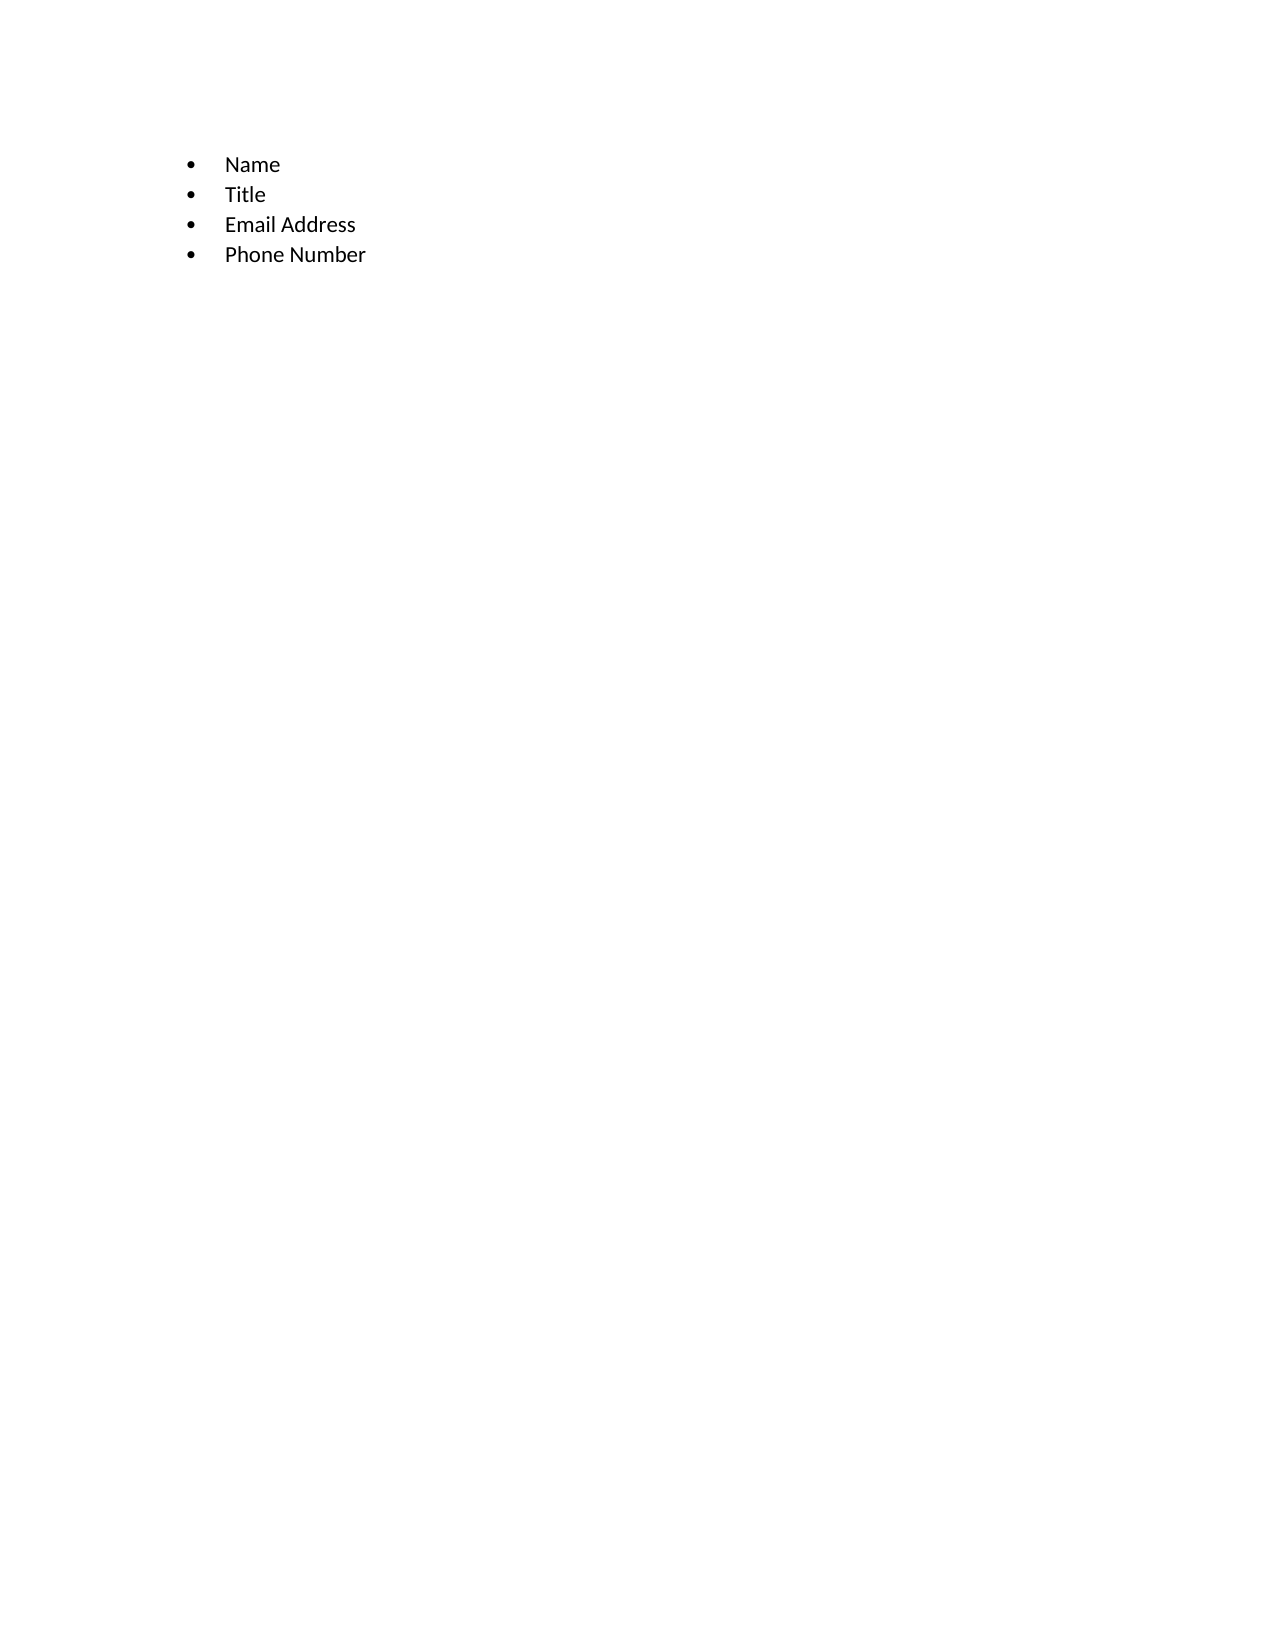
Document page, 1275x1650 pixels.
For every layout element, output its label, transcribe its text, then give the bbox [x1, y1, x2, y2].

list Email Address [187, 210, 1125, 238]
list Phone Number [187, 241, 1125, 269]
list Name [187, 150, 1125, 178]
list Title [187, 180, 1125, 208]
